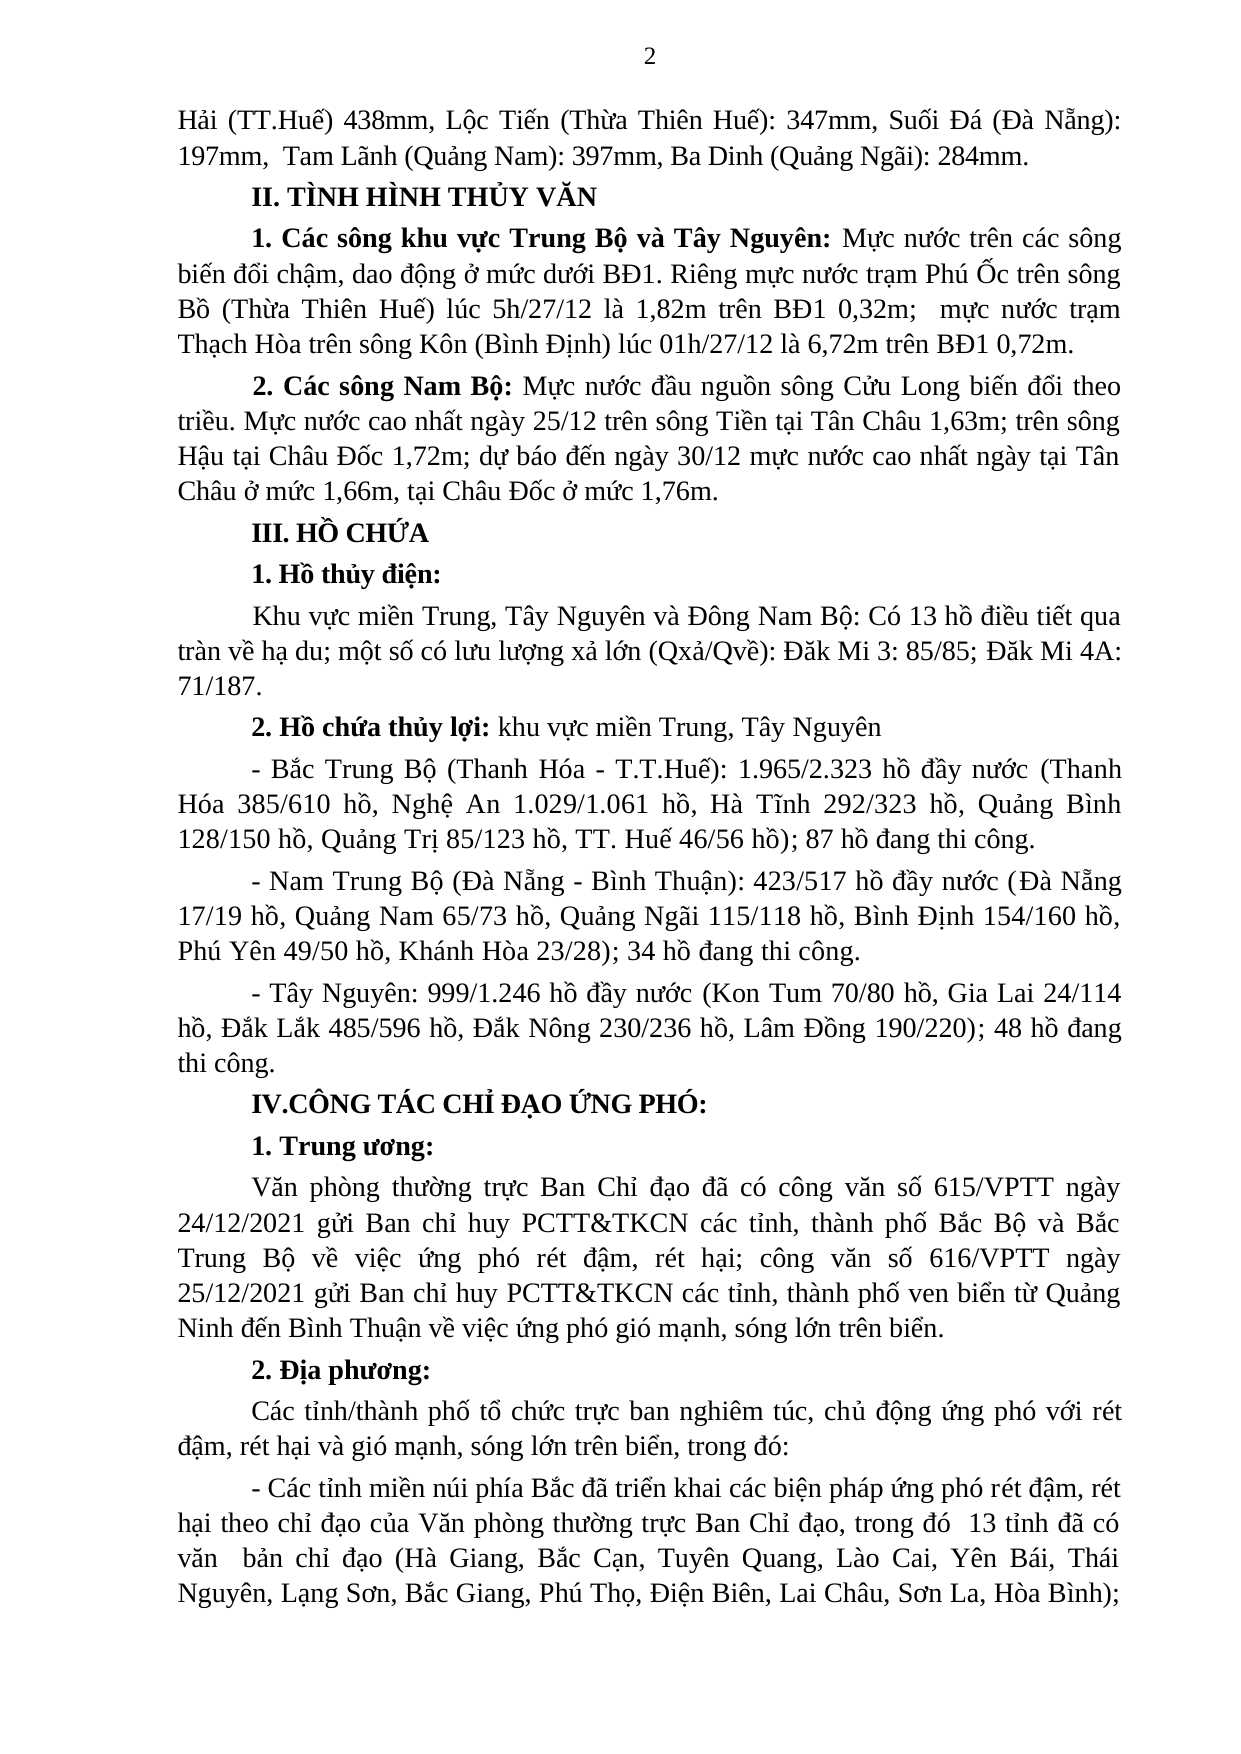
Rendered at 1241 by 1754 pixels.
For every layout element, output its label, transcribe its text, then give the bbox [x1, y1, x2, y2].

text III. HỒ CHỨA [177, 516, 1122, 548]
text 2. Các sông Nam Bộ: Mực nước đầu nguồn sông Cửu Long biến đổi theo triều. Mực nước cao nhất ngày 25/12 trên sông Tiền tại Tân Châu 1,63m; trên sông Hậu tại Châu Đốc 1,72m; dự báo đến ngày 30/12 mực nước cao nhất ngày tại Tân Châu ở mức 1,66m, tại Châu Đốc ở mức 1,76m. [177, 369, 1122, 507]
list 2. Địa phương: [177, 1353, 1122, 1385]
list - Bắc Trung Bộ (Thanh Hóa - T.T.Huế): 1.965/2.323 hồ đầy nước (Thanh Hóa 385/610 hồ, Nghệ An 1.029/1.061 hồ, Hà Tĩnh 292/323 hồ, Quảng Bình 128/150 hồ, Quảng Trị 85/123 hồ, TT. Huế 46/56 hồ); 87 hồ đang thi công. [177, 752, 1122, 855]
list 1. Hồ thủy điện: [177, 557, 1122, 589]
list Khu vực miền Trung, Tây Nguyên và Đông Nam Bộ: Có 13 hồ điều tiết qua tràn về hạ du; một số có lưu lượng xả lớn (Qxả/Qvề): Đăk Mi 3: 85/85; Đăk Mi 4A: 71/187. [177, 599, 1122, 701]
text 1. Các sông khu vực Trung Bộ và Tây Nguyên: Mực nước trên các sông biến đổi chậm, dao động ở mức dưới BĐ1. Riêng mực nước trạm Phú Ốc trên sông Bồ (Thừa Thiên Huế) lúc 5h/27/12 là 1,82m trên BĐ1 0,32m; mực nước trạm Thạch Hòa trên sông Kôn (Bình Định) lúc 01h/27/12 là 6,72m trên BĐ1 0,72m. [177, 222, 1122, 359]
list 2. Hồ chứa thủy lợi: khu vực miền Trung, Tây Nguyên [177, 711, 1122, 743]
list 1. Trung ương: [177, 1129, 1122, 1161]
list Các tỉnh/thành phố tổ chức trực ban nghiêm túc, chủ động ứng phó với rét đậm, rét hại và gió mạnh, sóng lớn trên biển, trong đó: [177, 1394, 1122, 1462]
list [177, 103, 1122, 171]
text IV.CÔNG TÁC CHỈ ĐẠO ỨNG PHÓ: [177, 1088, 1122, 1120]
list - Nam Trung Bộ (Đà Nẵng - Bình Thuận): 423/517 hồ đầy nước (Đà Nẵng 17/19 hồ, Quảng Nam 65/73 hồ, Quảng Ngãi 115/118 hồ, Bình Định 154/160 hồ, Phú Yên 49/50 hồ, Khánh Hòa 23/28); 34 hồ đang thi công. [177, 864, 1122, 967]
list Văn phòng thường trực Ban Chỉ đạo đã có công văn số 615/VPTT ngày 24/12/2021 gửi Ban chỉ huy PCTT&TKCN các tỉnh, thành phố Bắc Bộ và Bắc Trung Bộ về việc ứng phó rét đậm, rét hại; công văn số 616/VPTT ngày 25/12/2021 gửi Ban chỉ huy PCTT&TKCN các tỉnh, thành phố ven biển từ Quảng Ninh đến Bình Thuận về việc ứng phó gió mạnh, sóng lớn trên biển. [177, 1171, 1122, 1344]
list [177, 1471, 1122, 1609]
list - Tây Nguyên: 999/1.246 hồ đầy nước (Kon Tum 70/80 hồ, Gia Lai 24/114 hồ, Đắk Lắk 485/596 hồ, Đắk Nông 230/236 hồ, Lâm Đồng 190/220); 48 hồ đang thi công. [177, 976, 1122, 1078]
text II. TÌNH HÌNH THỦY VĂN [177, 180, 1122, 212]
